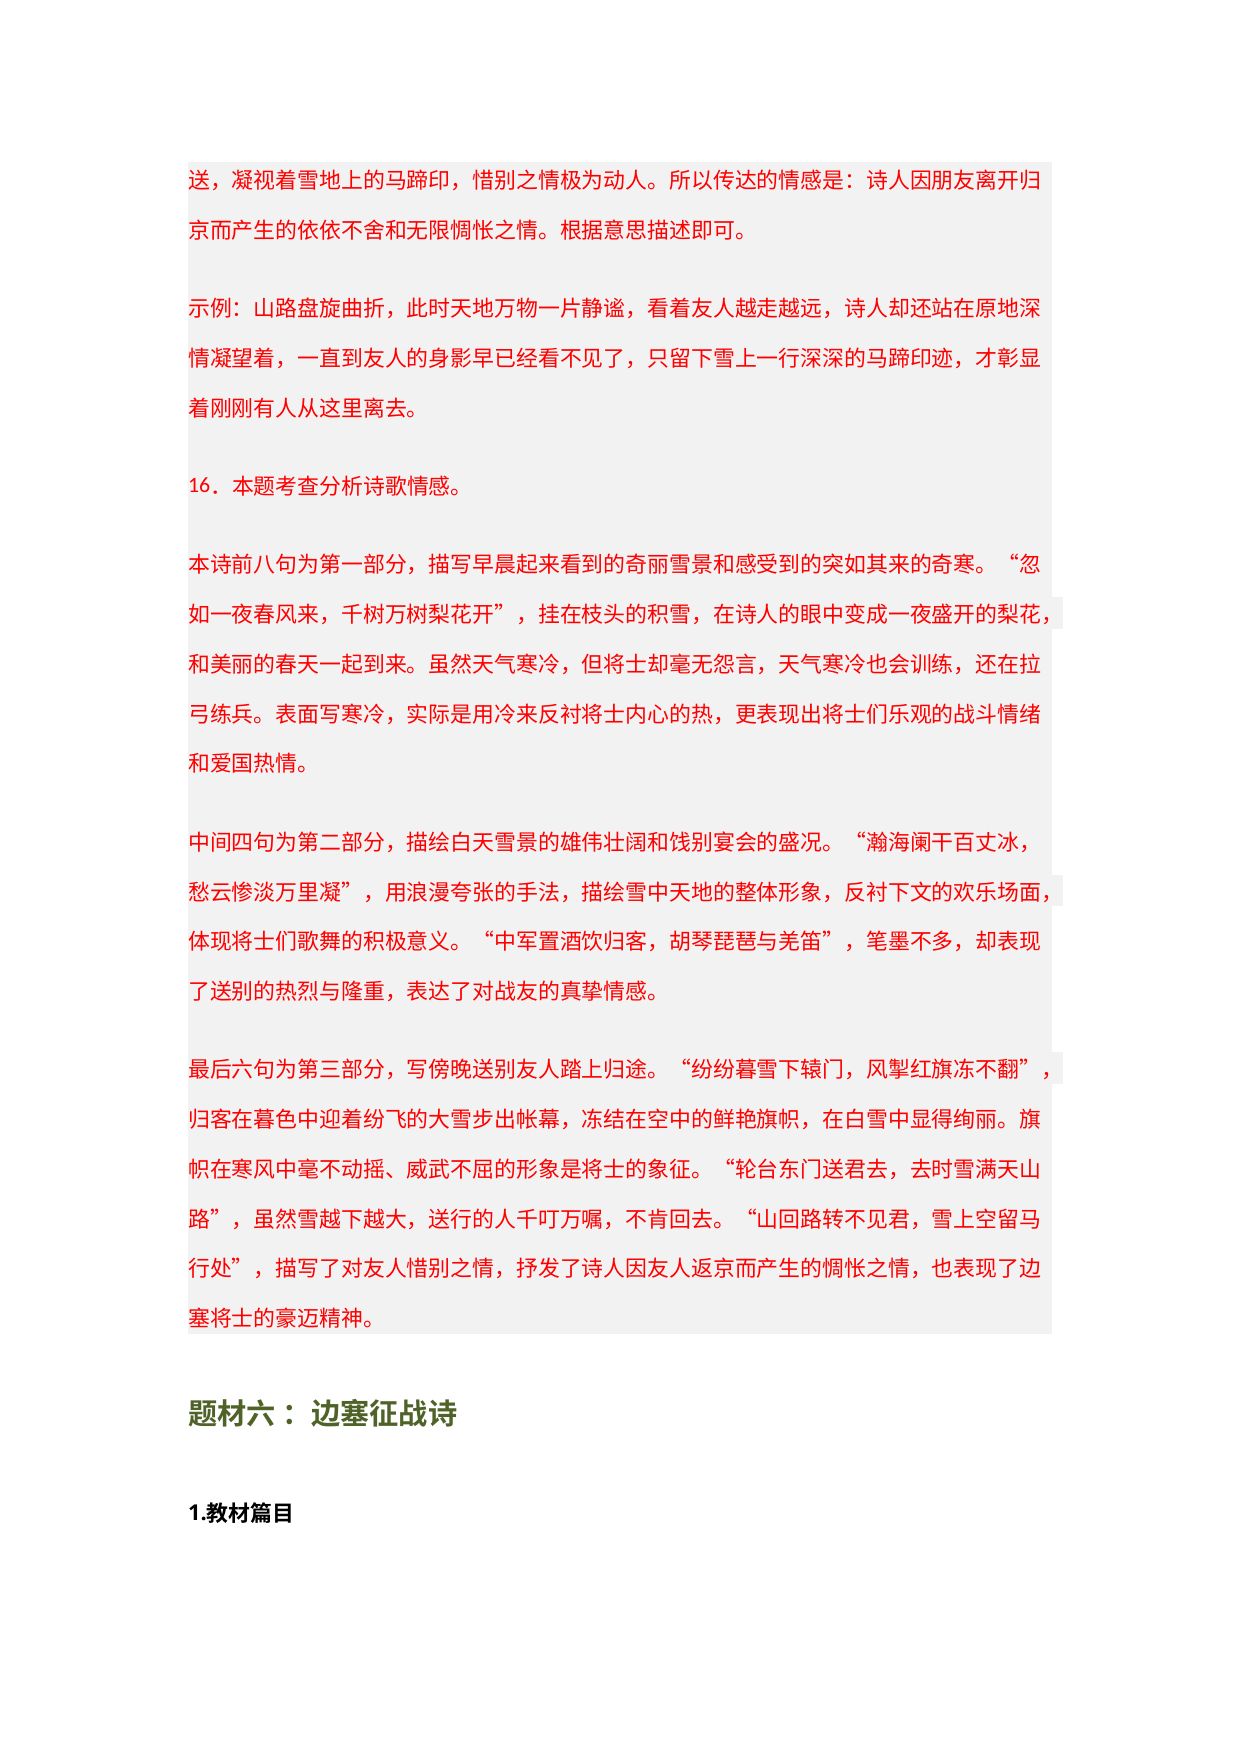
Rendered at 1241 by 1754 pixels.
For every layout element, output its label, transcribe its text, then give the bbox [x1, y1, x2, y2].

text 最后六句为第三部分，写傍晚送别友人踏上归途。“纷纷暮雪下辕门，风掣红旗冻不翻”，归客在暮色中迎着纷飞的大雪步出帐幕，冻结在空中的鲜艳旗帜，在白雪中显得绚丽。旗帜在寒风中毫不动摇、威武不屈的形象是将士的象征。“轮台东门送君去，去时雪满天山路”，虽然雪越下越大，送行的人千叮万嘱，不肯回去。“山回路转不见君，雪上空留马行处”，描写了对友人惜别之情，抒发了诗人因友人返京而产生的惆怅之情，也表现了边塞将士的豪迈精神。 [188, 1084, 1052, 1334]
text 题材六 ：边塞征战诗 [188, 1379, 1052, 1445]
text 中间四句为第二部分，描绘白天雪景的雄伟壮阔和饯别宴会的盛况。“瀚海阑干百丈冰，愁云惨淡万里凝”，用浪漫夸张的手法，描绘雪中天地的整体形象，反衬下文的欢乐场面，体现将士们歌舞的积极意义。“中军置酒饮归客，胡琴琵琶与羌笛”，笔墨不多，却表现了送别的热烈与隆重，表达了对战友的真挚情感。 [188, 824, 1052, 875]
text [188, 162, 1052, 246]
text 中间四句为第二部分，描绘白天雪景的雄伟壮阔和饯别宴会的盛况。“瀚海阑干百丈冰，愁云惨淡万里凝”，用浪漫夸张的手法，描绘雪中天地的整体形象，反衬下文的欢乐场面，体现将士们歌舞的积极意义。“中军置酒饮归客，胡琴琵琶与羌笛”，笔墨不多，却表现了送别的热烈与隆重，表达了对战友的真挚情感。 [188, 906, 1052, 1007]
text 示例：山路盘旋曲折，此时天地万物一片静谧，看着友人越走越远，诗人却还站在原地深情凝望着，一直到友人的身影早已经看不见了，只留下雪上一行深深的马蹄印迹，才彰显着刚刚有人从这里离去。 [188, 291, 1052, 423]
text 1.教材篇目 [188, 1496, 1052, 1529]
text 本诗前八句为第一部分，描写早晨起来看到的奇丽雪景和感受到的突如其来的奇寒。“忽如一夜春风来，千树万树梨花开”，挂在枝头的积雪，在诗人的眼中变成一夜盛开的梨花，和美丽的春天一起到来。虽然天气寒冷，但将士却毫无怨言，天气寒冷也会训练，还在拉弓练兵。表面写寒冷，实际是用冷来反衬将士内心的热，更表现出将士们乐观的战斗情绪和爱国热情。 [188, 629, 1052, 779]
text 16．本题考查分析诗歌情感。 [188, 468, 1052, 502]
text 本诗前八句为第一部分，描写早晨起来看到的奇丽雪景和感受到的突如其来的奇寒。“忽如一夜春风来，千树万树梨花开”，挂在枝头的积雪，在诗人的眼中变成一夜盛开的梨花，和美丽的春天一起到来。虽然天气寒冷，但将士却毫无怨言，天气寒冷也会训练，还在拉弓练兵。表面写寒冷，实际是用冷来反衬将士内心的热，更表现出将士们乐观的战斗情绪和爱国热情。 [188, 547, 1052, 597]
